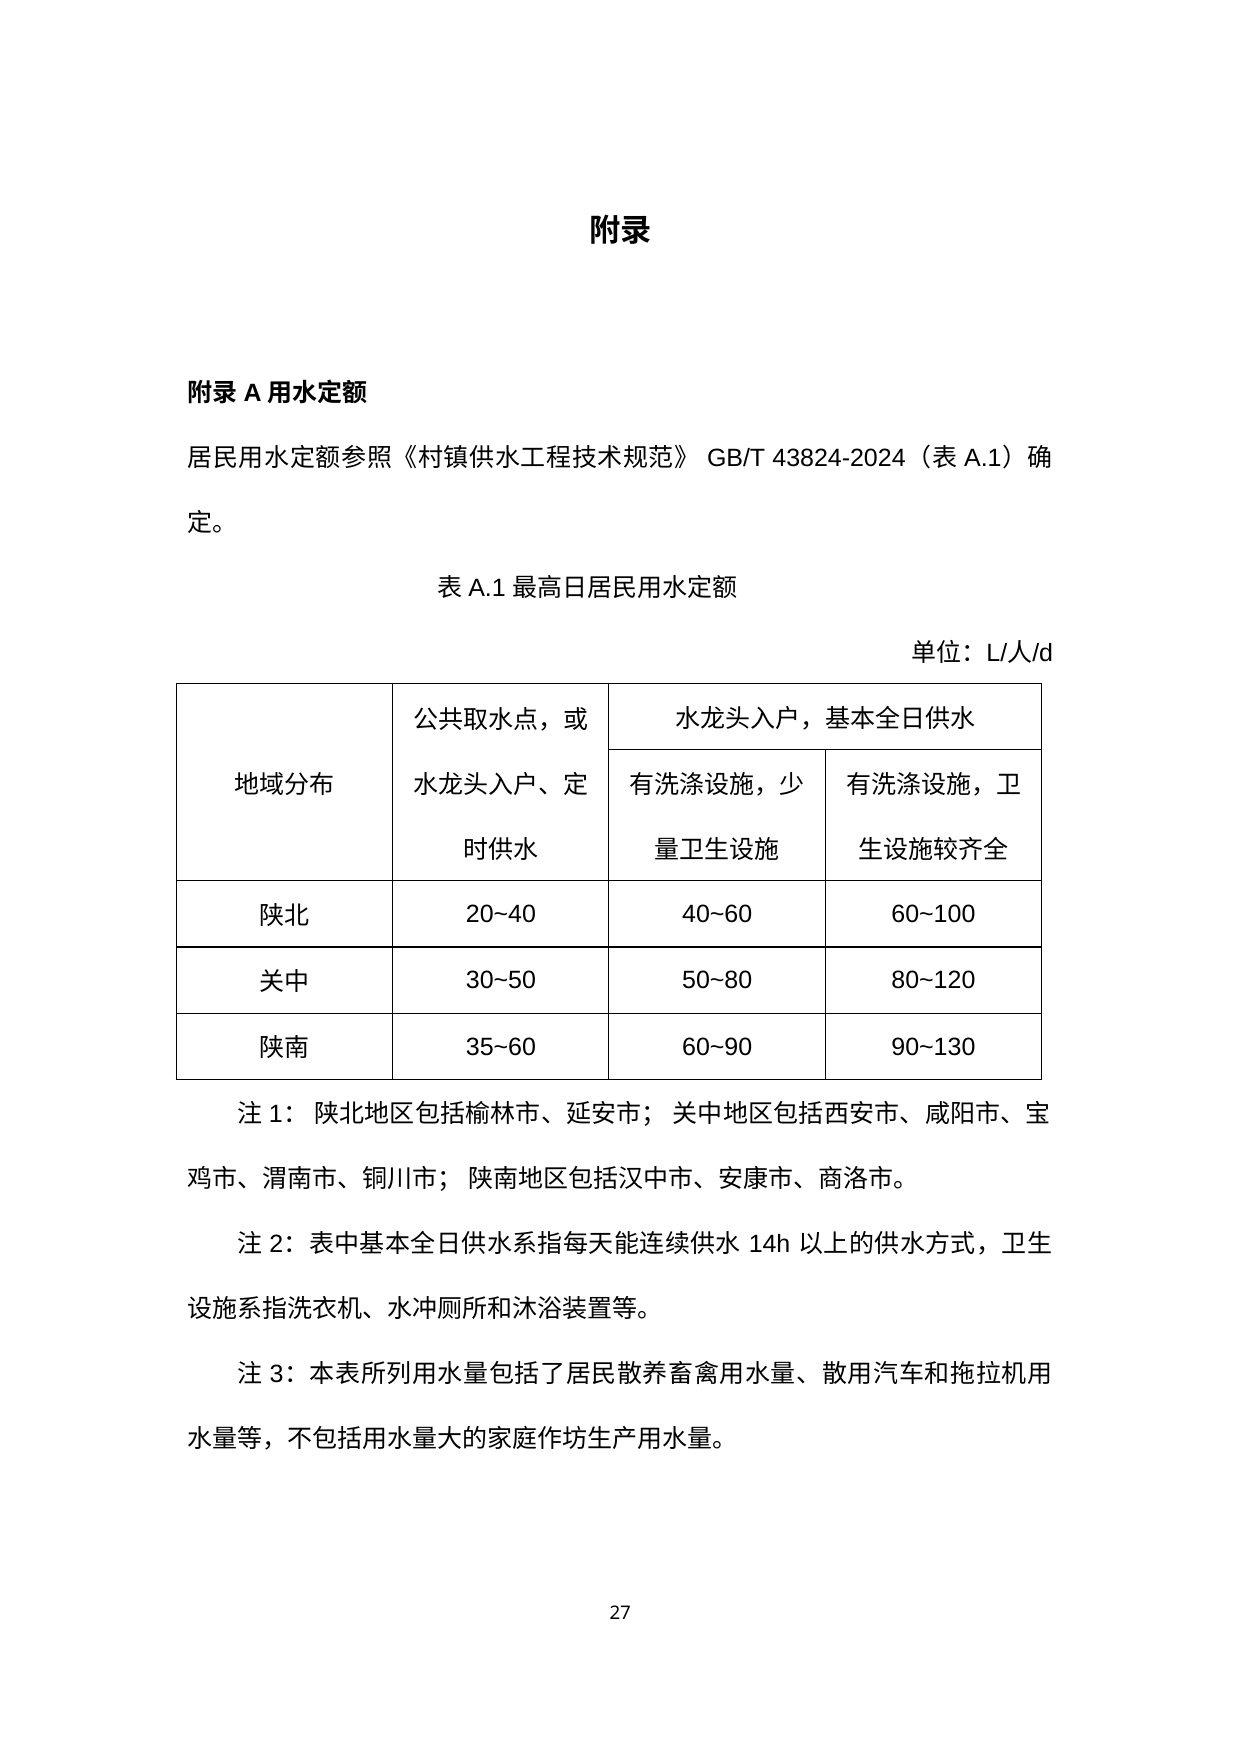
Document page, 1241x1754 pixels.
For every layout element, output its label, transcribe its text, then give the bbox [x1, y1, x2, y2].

table_cell 50~80 [609, 948, 825, 1012]
table_cell 60~90 [609, 1014, 825, 1078]
table_header 地域分布 [177, 684, 392, 880]
text 单位：L/人/d [187, 618, 1053, 683]
table_cell 有洗涤设施，少 量卫生设施 [609, 750, 825, 880]
table_cell 90~130 [826, 1014, 1041, 1078]
table_header 水龙头入户，基本全日供水 [609, 684, 1041, 749]
table_cell 80~120 [826, 948, 1041, 1012]
text 居民用水定额参照《村镇供水工程技术规范》 GB/T 43824-2024（表 A.1）确定。 [187, 423, 1053, 553]
table_cell 30~50 [393, 948, 608, 1012]
table_cell 关中 [177, 948, 392, 1012]
text 注 3：本表所列用水量包括了居民散养畜禽用水量、散用汽车和拖拉机用水量等，不包括用水量大的家庭作坊生产用水量。 [187, 1339, 1053, 1469]
table_header 公共取水点，或 水龙头入户、定 时供水 [393, 684, 608, 880]
table_cell 40~60 [609, 881, 825, 946]
table_cell 20~40 [393, 881, 608, 946]
table_cell 陕南 [177, 1014, 392, 1078]
table_cell 有洗涤设施，卫 生设施较齐全 [826, 750, 1041, 880]
table_cell 60~100 [826, 881, 1041, 946]
text 注 2：表中基本全日供水系指每天能连续供水 14h 以上的供水方式，卫生设施系指洗衣机、水冲厕所和沐浴装置等。 [187, 1209, 1053, 1339]
text 注 1： 陕北地区包括榆林市、延安市； 关中地区包括西安市、咸阳市、宝鸡市、渭南市、铜川市； 陕南地区包括汉中市、安康市、商洛市。 [187, 1079, 1053, 1209]
table_cell 陕北 [177, 881, 392, 946]
subtitle 附录 [187, 195, 1053, 260]
table_cell 35~60 [393, 1014, 608, 1078]
text 附录 A 用水定额 [187, 358, 1053, 423]
text 表 A.1 最高日居民用水定额 [187, 553, 1053, 618]
